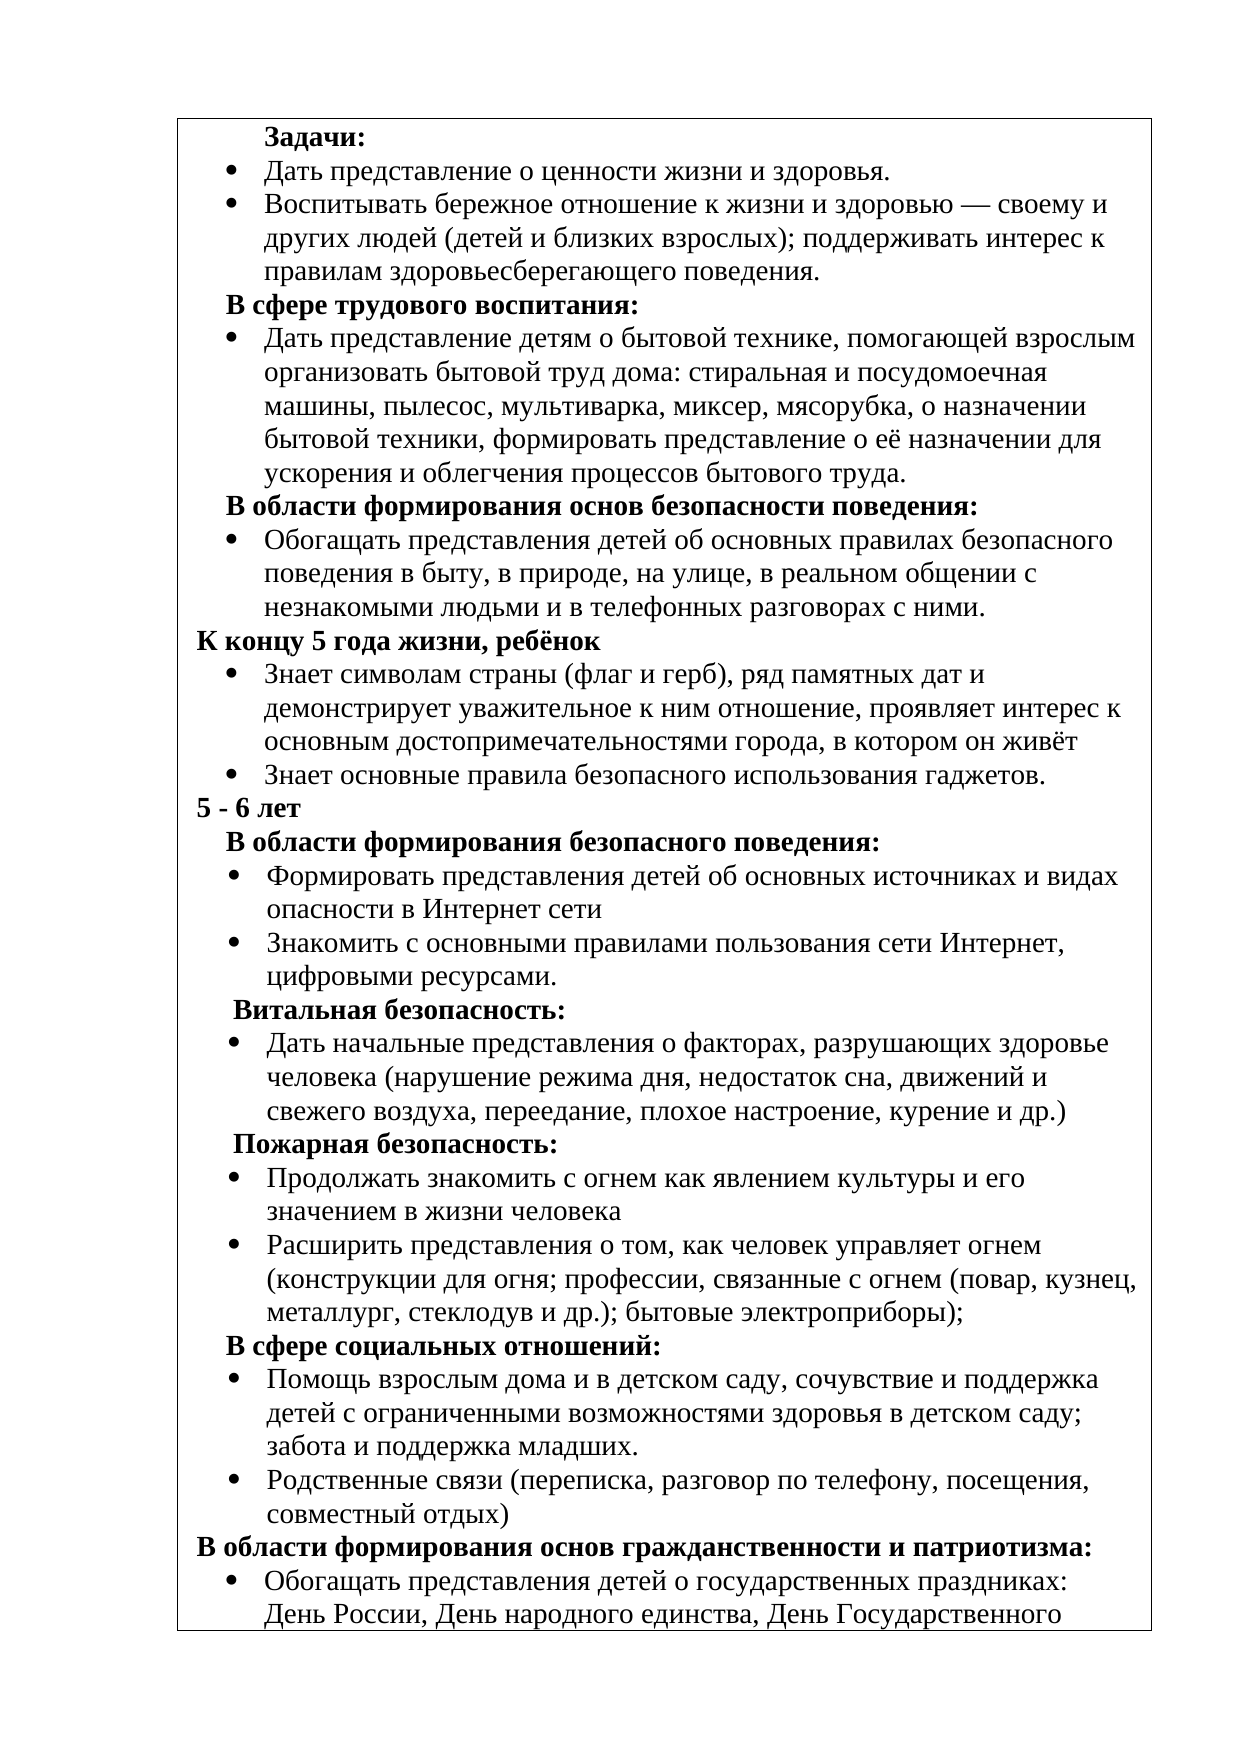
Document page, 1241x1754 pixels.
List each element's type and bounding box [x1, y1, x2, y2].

table_cell [178, 119, 1151, 1630]
